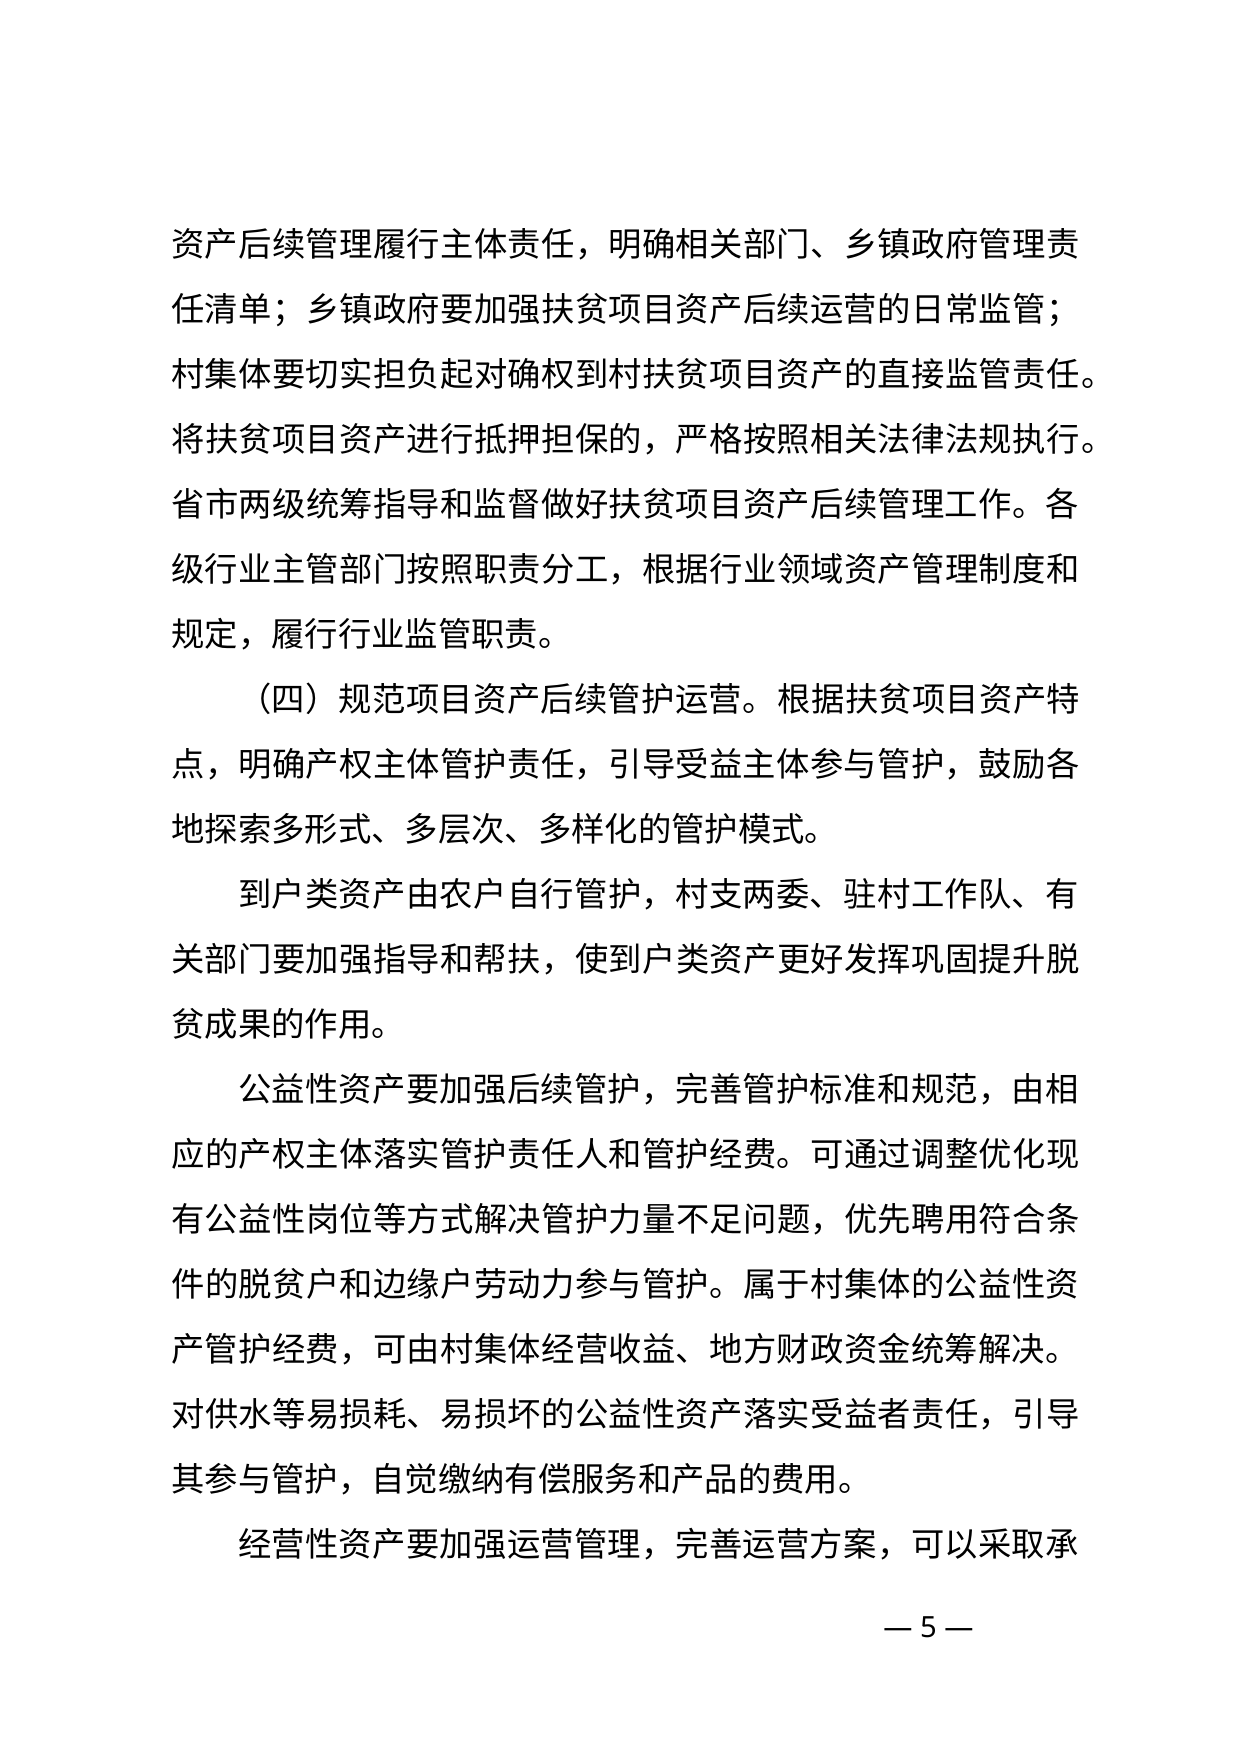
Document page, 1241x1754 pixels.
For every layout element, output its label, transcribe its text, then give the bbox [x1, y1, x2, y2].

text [171, 209, 1081, 664]
text 到户类资产由农户自行管护，村支两委、驻村工作队、有关部门要加强指导和帮扶，使到户类资产更好发挥巩固提升脱贫成果的作用。 [171, 859, 1081, 1054]
text （四）规范项目资产后续管护运营。根据扶贫项目资产特点，明确产权主体管护责任，引导受益主体参与管护，鼓励各地探索多形式、多层次、多样化的管护模式。 [171, 664, 1081, 859]
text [171, 1509, 1081, 1574]
text 公益性资产要加强后续管护，完善管护标准和规范，由相应的产权主体落实管护责任人和管护经费。可通过调整优化现有公益性岗位等方式解决管护力量不足问题，优先聘用符合条件的脱贫户和边缘户劳动力参与管护。属于村集体的公益性资产管护经费，可由村集体经营收益、地方财政资金统筹解决。对供水等易损耗、易损坏的公益性资产落实受益者责任，引导其参与管护，自觉缴纳有偿服务和产品的费用。 [171, 1054, 1081, 1509]
